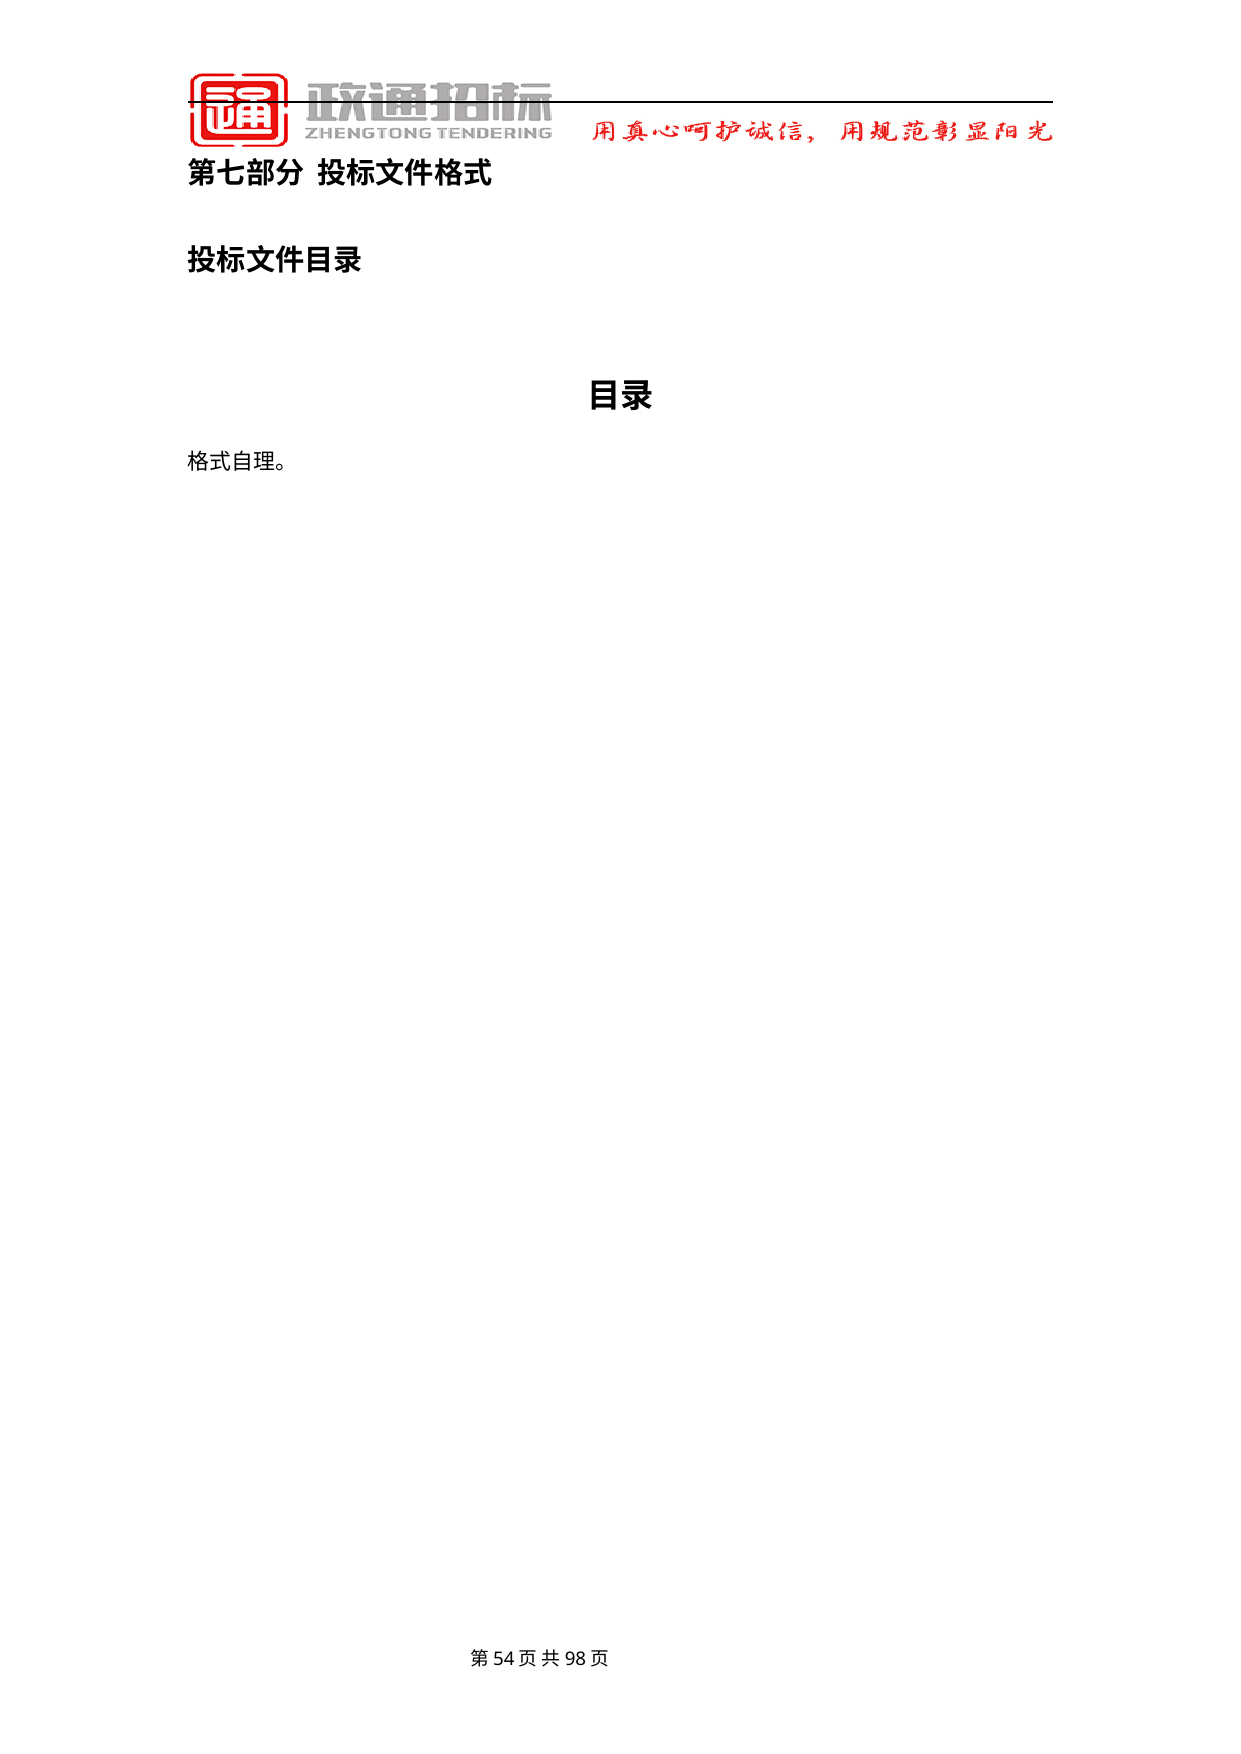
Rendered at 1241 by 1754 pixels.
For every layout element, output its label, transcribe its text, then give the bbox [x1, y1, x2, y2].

text 目录 [187, 368, 1053, 417]
text 格式自理。 [187, 441, 1053, 478]
subtitle 第七部分 投标文件格式 [187, 150, 1053, 192]
subtitle 投标文件目录 [187, 237, 1053, 279]
picture [188, 103, 1053, 147]
picture [188, 73, 1053, 101]
